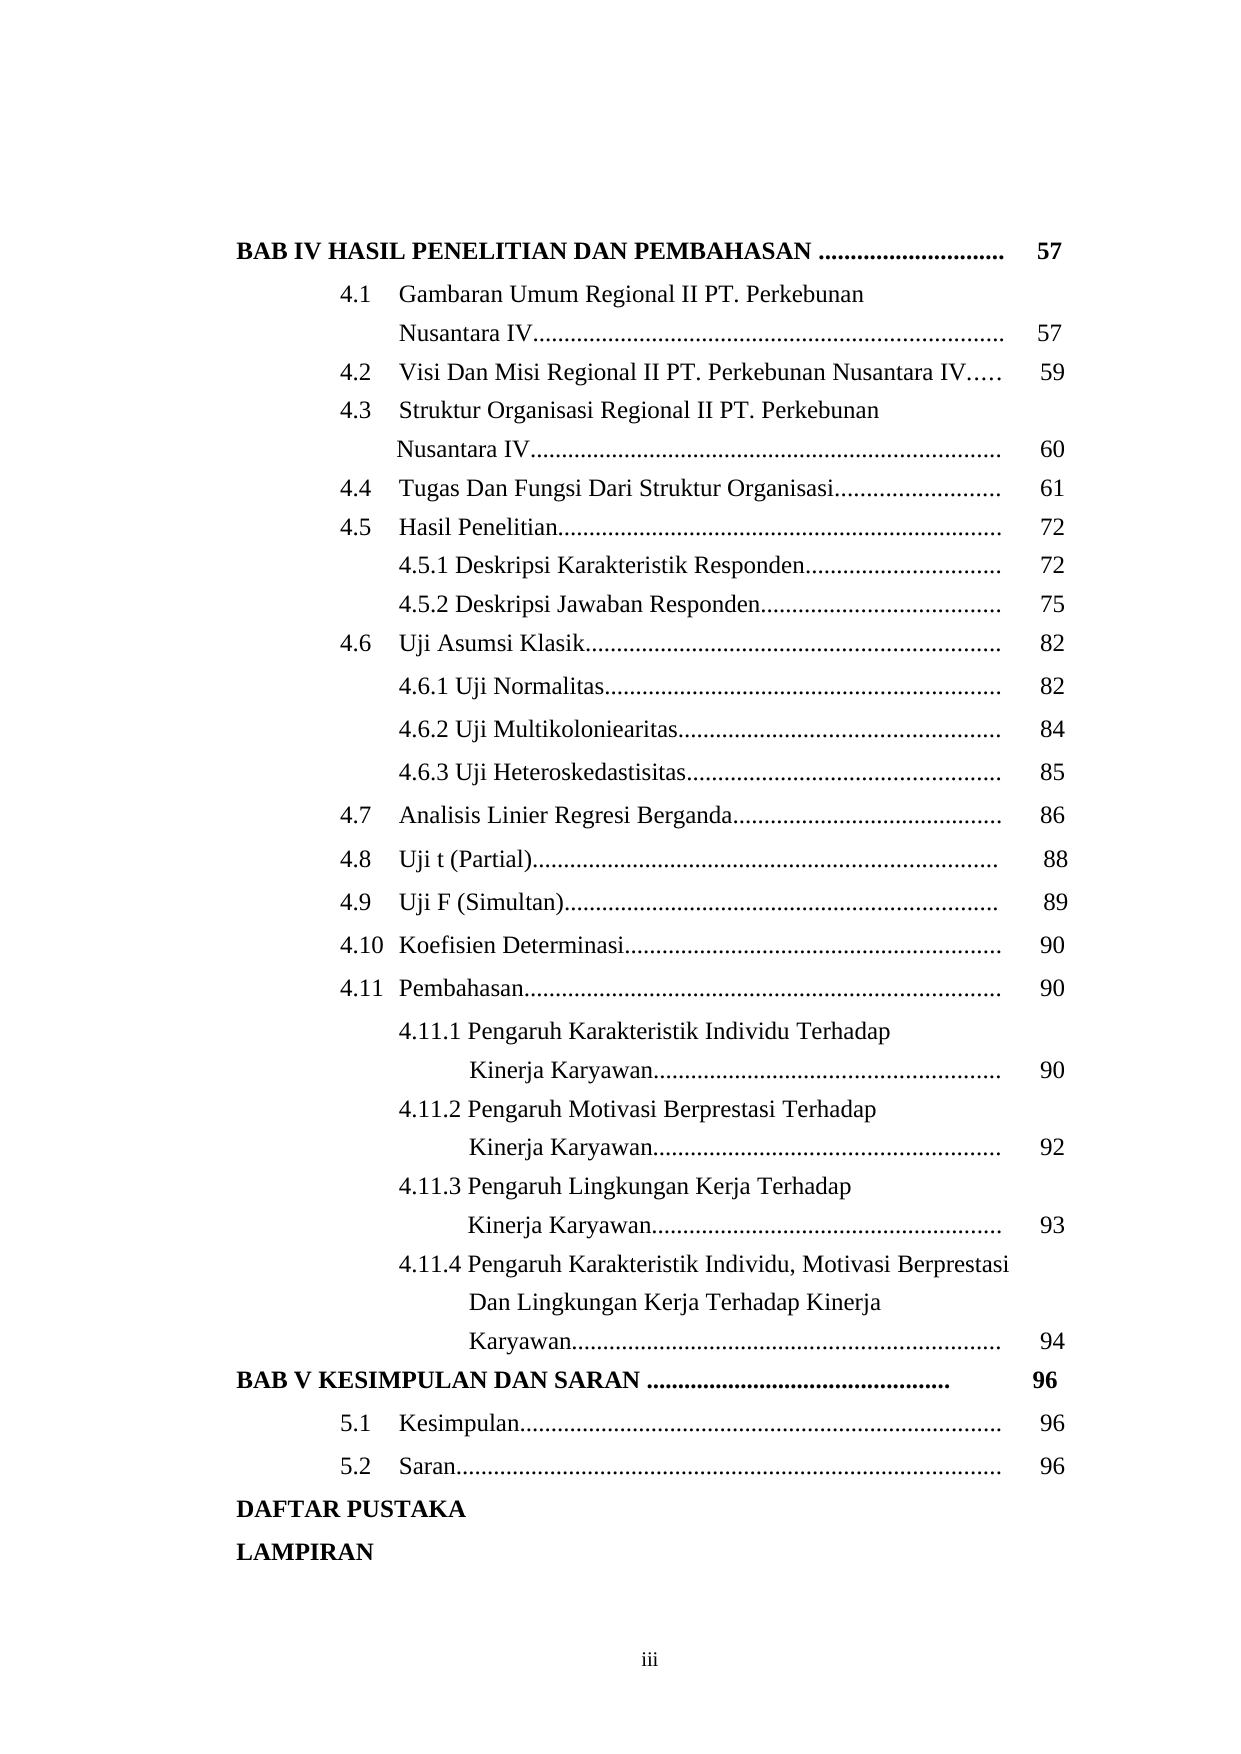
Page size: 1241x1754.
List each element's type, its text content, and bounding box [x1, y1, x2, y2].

list 4.11 Pembahasan 90 [340, 973, 1063, 1002]
list 4.11.3 Pengaruh Lingkungan Kerja Terhadap [325, 1171, 1063, 1200]
text 4.1 Gambaran Umum Regional II PT. Perkebunan [236, 279, 1063, 308]
list 4.6.1 Uji Normalitas 82 [325, 671, 1063, 700]
text 4.2 Visi Dan Misi Regional II PT. Perkebunan Nusantara IV 59 [236, 357, 1063, 386]
list 4.9 Uji F (Simultan) 89 [340, 887, 1063, 916]
list 4.5.1 Deskripsi Karakteristik Responden 72 [325, 551, 1063, 579]
text Nusantara IV 57 [236, 318, 1063, 347]
list 4.3 Struktur Organisasi Regional II PT. Perkebunan [340, 396, 1063, 424]
text BAB V KESIMPULAN DAN SARAN 96 [236, 1365, 1063, 1394]
text Kinerja Karyawan 93 [236, 1210, 1063, 1239]
text DAFTAR PUSTAKA [236, 1494, 1063, 1523]
list 4.10 Koefisien Determinasi 90 [340, 930, 1063, 959]
list 4.11.1 Pengaruh Karakteristik Individu Terhadap [325, 1016, 1063, 1045]
list Karyawan 94 [325, 1326, 1063, 1355]
list Dan Lingkungan Kerja Terhadap Kinerja [325, 1287, 1063, 1316]
list 4.11.4 Pengaruh Karakteristik Individu, Motivasi Berprestasi [325, 1249, 1063, 1277]
list 4.6.2 Uji Multikoloniearitas 84 [325, 714, 1063, 743]
text LAMPIRAN [236, 1537, 1063, 1566]
list 4.6 Uji Asumsi Klasik 82 [340, 628, 1063, 657]
list 5.1 Kesimpulan 96 [340, 1408, 1063, 1437]
list Nusantara IV 60 [340, 434, 1063, 463]
list 5.2 Saran 96 [340, 1451, 1063, 1480]
list 4.11.2 Pengaruh Motivasi Berprestasi Terhadap [325, 1094, 1063, 1122]
list 4.7 Analisis Linier Regresi Berganda 86 [340, 801, 1063, 829]
list Kinerja Karyawan 90 [325, 1055, 1063, 1084]
list 4.8 Uji t (Partial) 88 [340, 844, 1063, 872]
list 4.5 Hasil Penelitian 72 [340, 512, 1063, 541]
list 4.6.3 Uji Heteroskedastisitas 85 [325, 757, 1063, 786]
list 4.4 Tugas Dan Fungsi Dari Struktur Organisasi 61 [340, 473, 1063, 502]
list 4.5.2 Deskripsi Jawaban Responden 75 [325, 589, 1063, 618]
text BAB IV HASIL PENELITIAN DAN PEMBAHASAN 57 [236, 236, 1063, 265]
list Kinerja Karyawan 92 [325, 1132, 1063, 1161]
